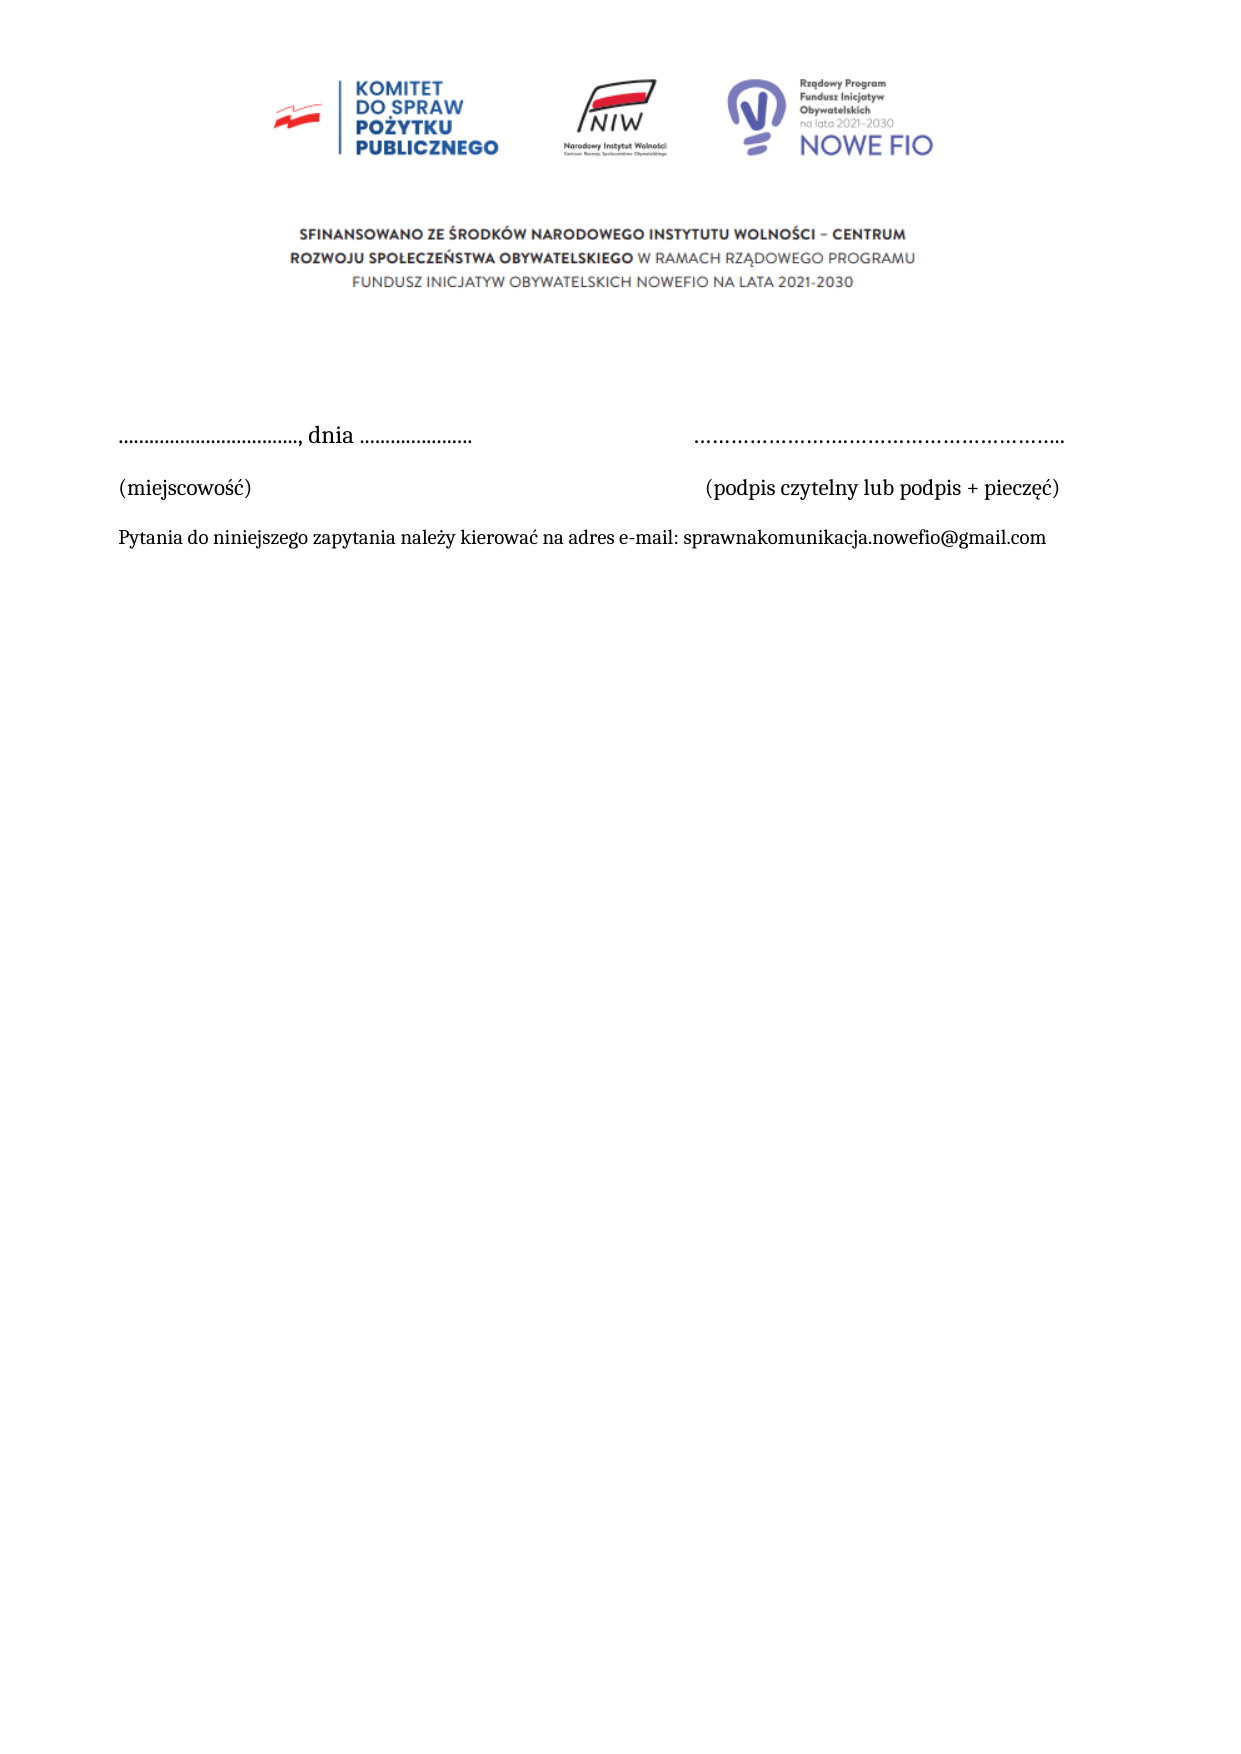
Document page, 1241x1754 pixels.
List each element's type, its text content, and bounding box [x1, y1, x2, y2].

text (miejscowość) (podpis czytelny lub podpis + pieczęć) [118, 474, 1122, 501]
text Pytania do niniejszego zapytania należy kierować na adres e-mail: sprawnakomunikacja.nowefio@gmail.com [118, 525, 1122, 549]
picture [228, 23, 982, 311]
text ..................................., dnia ...................... …………………….…………………………….. [118, 421, 1122, 449]
